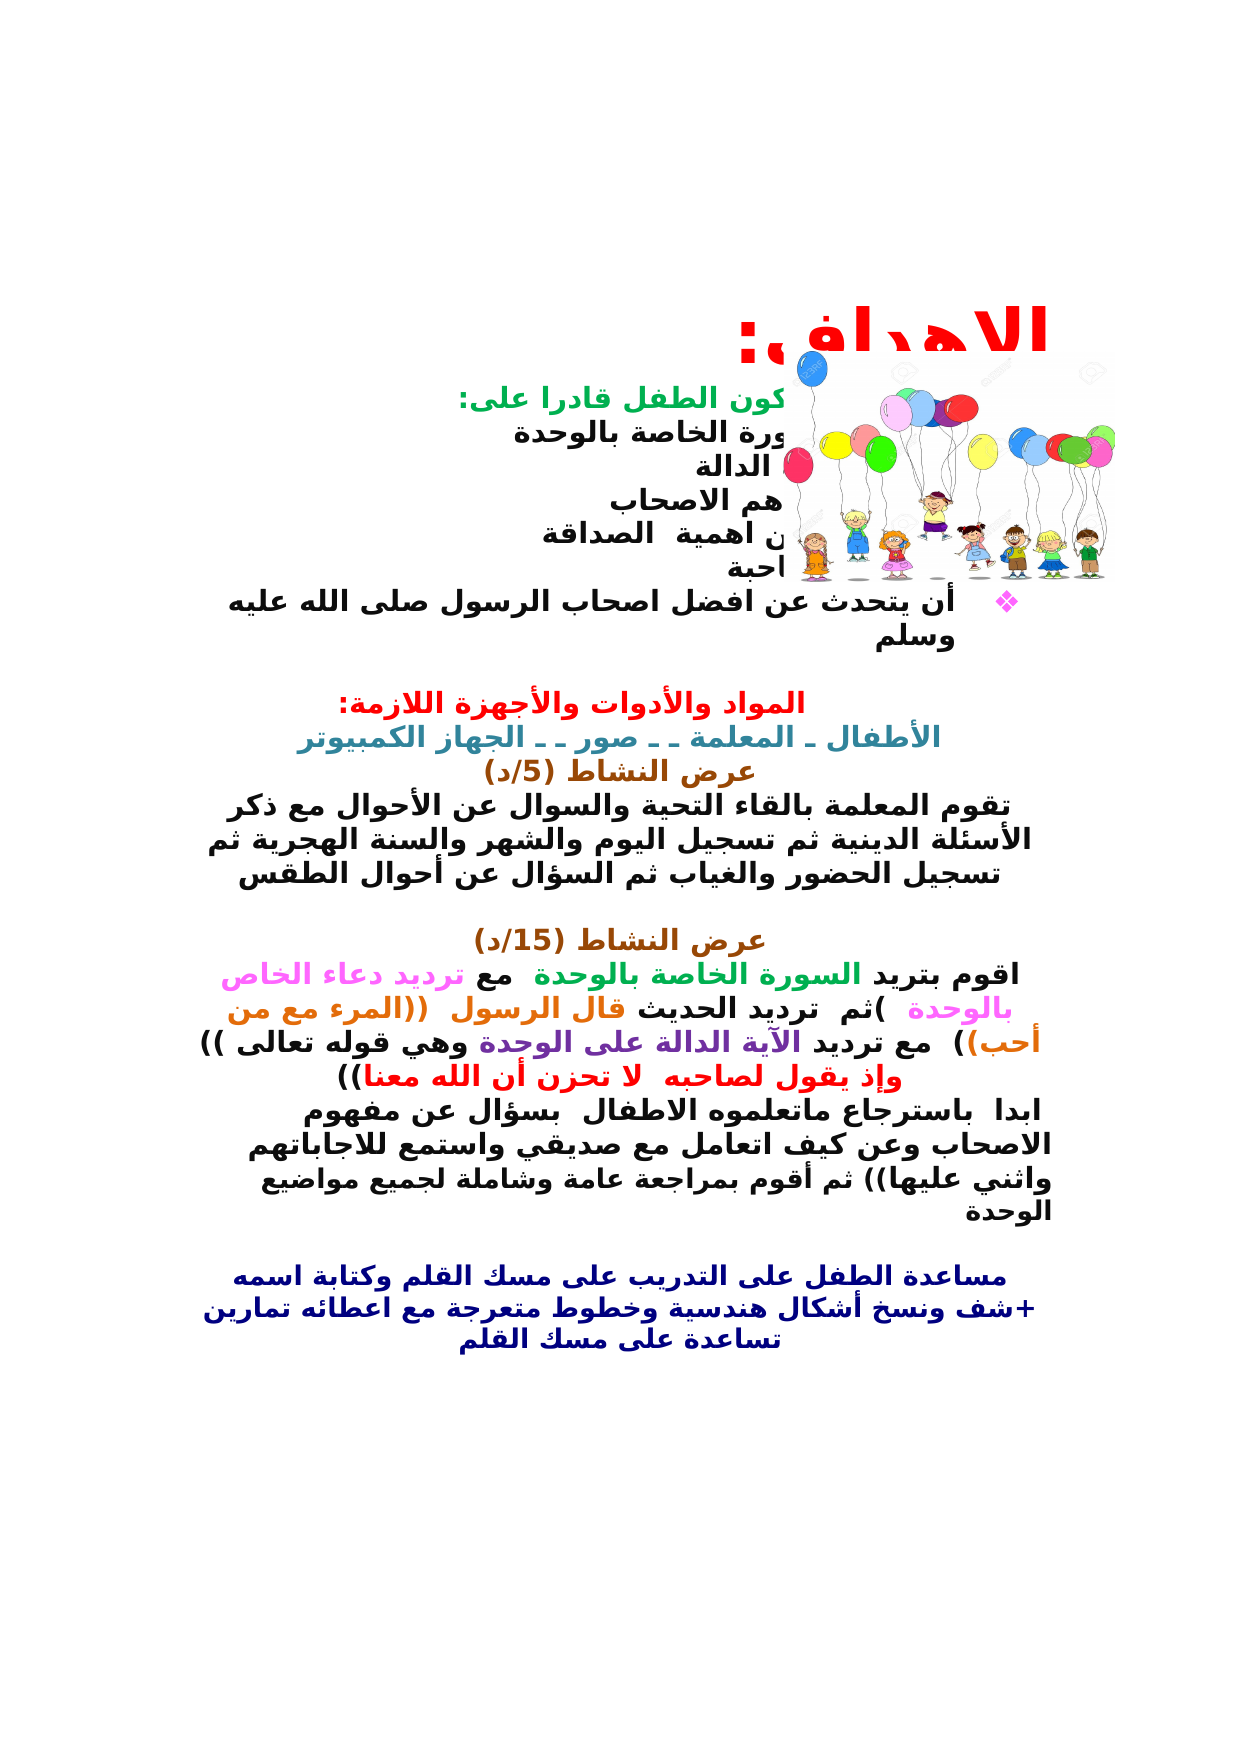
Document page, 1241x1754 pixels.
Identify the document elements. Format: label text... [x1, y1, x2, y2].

list أن يتحدث عن افضل اصحاب الرسول صلى الله عليه وسلم [187, 585, 994, 653]
text ابدا باسترجاع ماتعلموه الاطفال بسؤال عن مفهوم الاصحاب وعن كيف اتعامل مع صديقي واستمع للاجاباتهم واثني عليها)) ثم أقوم بمراجعة عامة وشاملة لجميع مواضيع الوحدة [187, 1093, 1053, 1227]
text في نهاية النشاط يكون الطفل قادرا على: [187, 381, 783, 415]
list أن يصف صاحبة [187, 551, 948, 585]
text مساعدة الطفل على التدريب على مسك القلم وكتابة اسمه +شف ونسخ أشكال هندسية وخطوط متعرجة مع اعطائه تمارين تساعدة على مسك القلم [187, 1260, 1053, 1355]
list أن يردد الآية الدالة [187, 449, 783, 483]
text تقوم المعلمة بالقاء التحية والسوال عن الأحوال مع ذكر الأسئلة الدينية ثم تسجيل اليوم والشهر والسنة الهجرية ثم تسجيل الحضور والغياب ثم السؤال عن أحوال الطقس [187, 788, 1053, 890]
picture [783, 351, 1115, 582]
list ان يذكر من هم الاصحاب [187, 483, 783, 517]
text عرض النشاط (15/د) [187, 923, 1053, 957]
text اقوم بتريد السورة الخاصة بالوحدة مع ترديد دعاء الخاص بالوحدة )ثم ترديد الحديث قال الرسول ((المرء مع من أحب)) مع ترديد الآية الدالة على الوحدة وهي قوله تعالى )) وإذ يقول لصاحبه لا تحزن أن الله معنا)) [187, 957, 1053, 1093]
text المواد والأدوات والأجهزة اللازمة: [187, 686, 956, 720]
list ان يردد السورة الخاصة بالوحدة [187, 415, 783, 449]
text عرض النشاط (5/د) [187, 754, 1053, 788]
list أن يتحدث عن اهمية الصداقة [187, 517, 783, 551]
text الاهداف: [187, 294, 1053, 381]
text الأطفال ـ المعلمة ـ ـ صور ـ ـ الجهاز الكمبيوتر [187, 720, 1053, 754]
